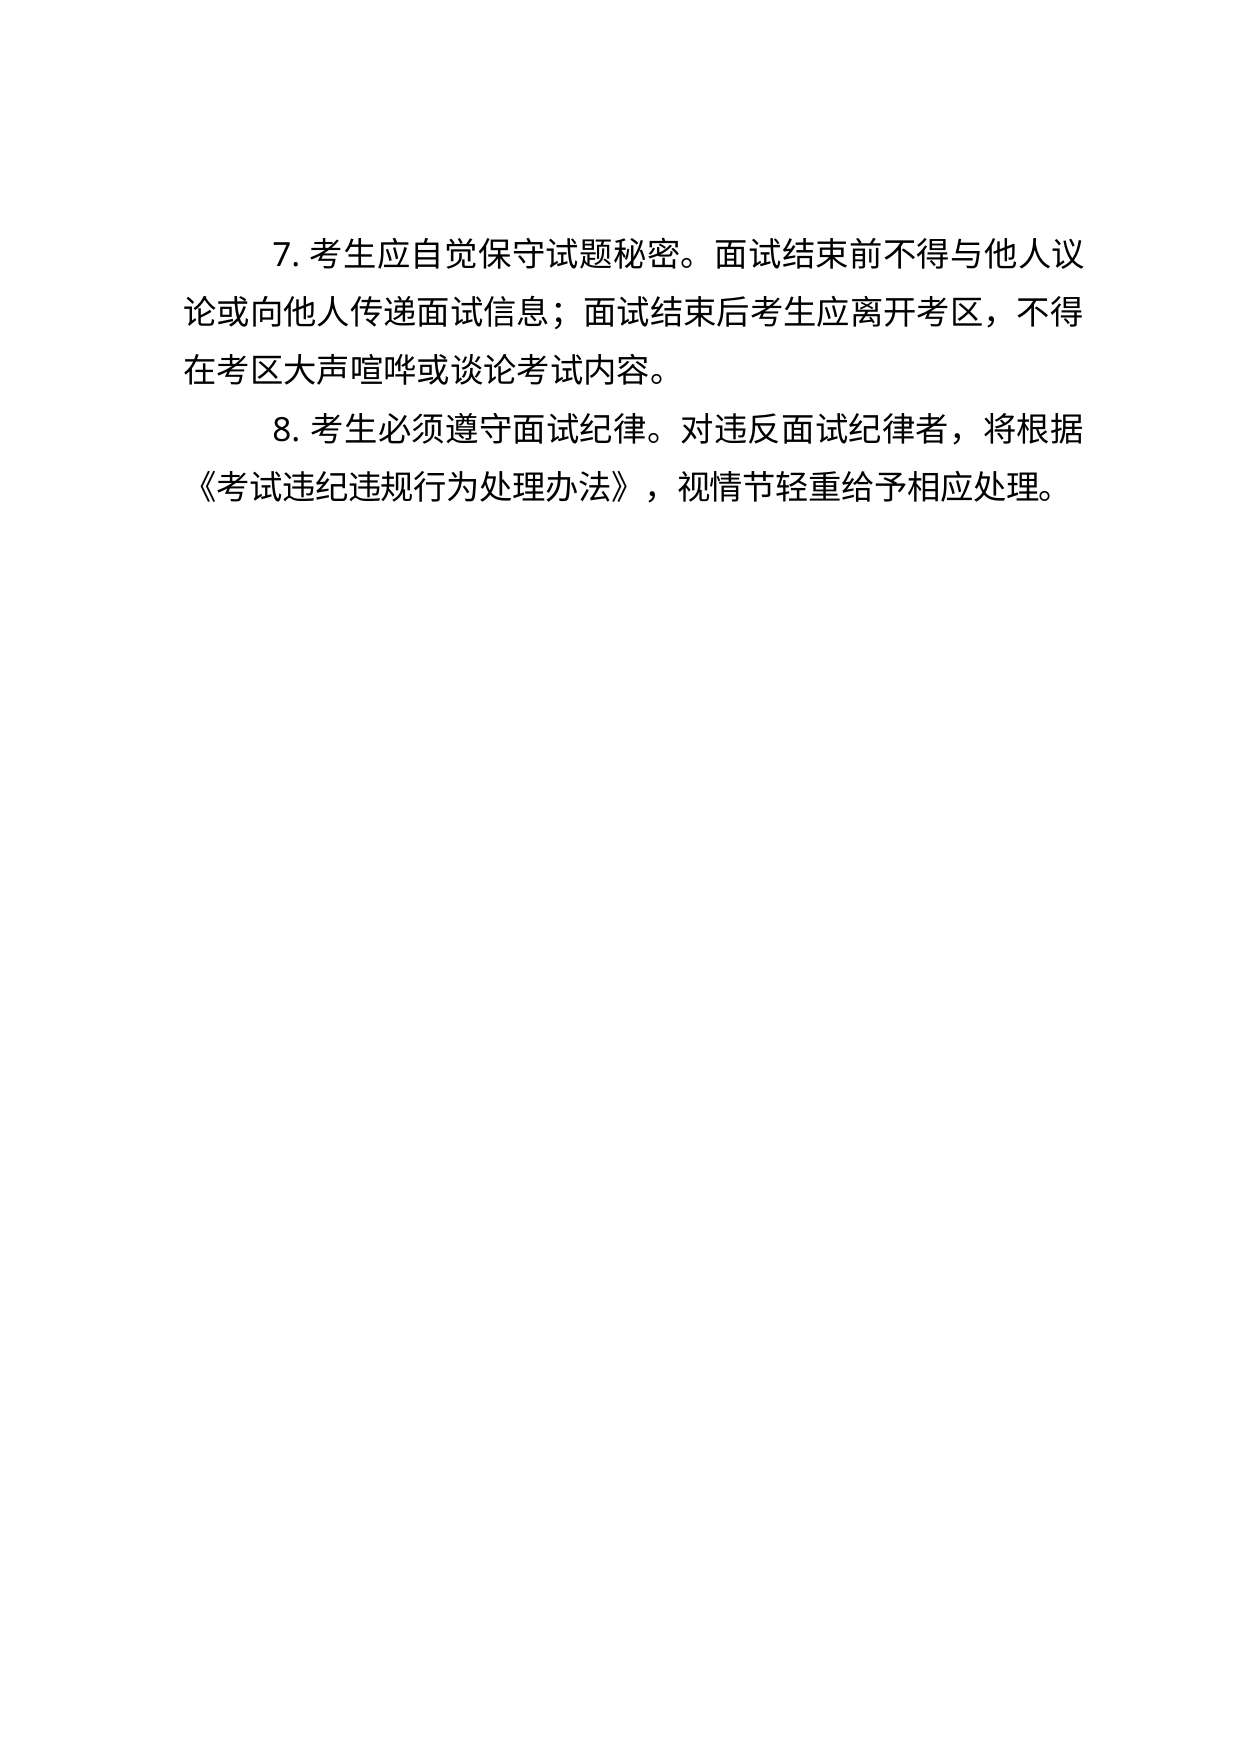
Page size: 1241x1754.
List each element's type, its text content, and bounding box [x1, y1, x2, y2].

text 8. 考生必须遵守面试纪律。对违反面试纪律者，将根据《考试违纪违规行为处理办法》，视情节轻重给予相应处理。 [183, 394, 1085, 511]
text 7. 考生应自觉保守试题秘密。面试结束前不得与他人议论或向他人传递面试信息；面试结束后考生应离开考区，不得在考区大声喧哗或谈论考试内容。 [183, 219, 1085, 394]
